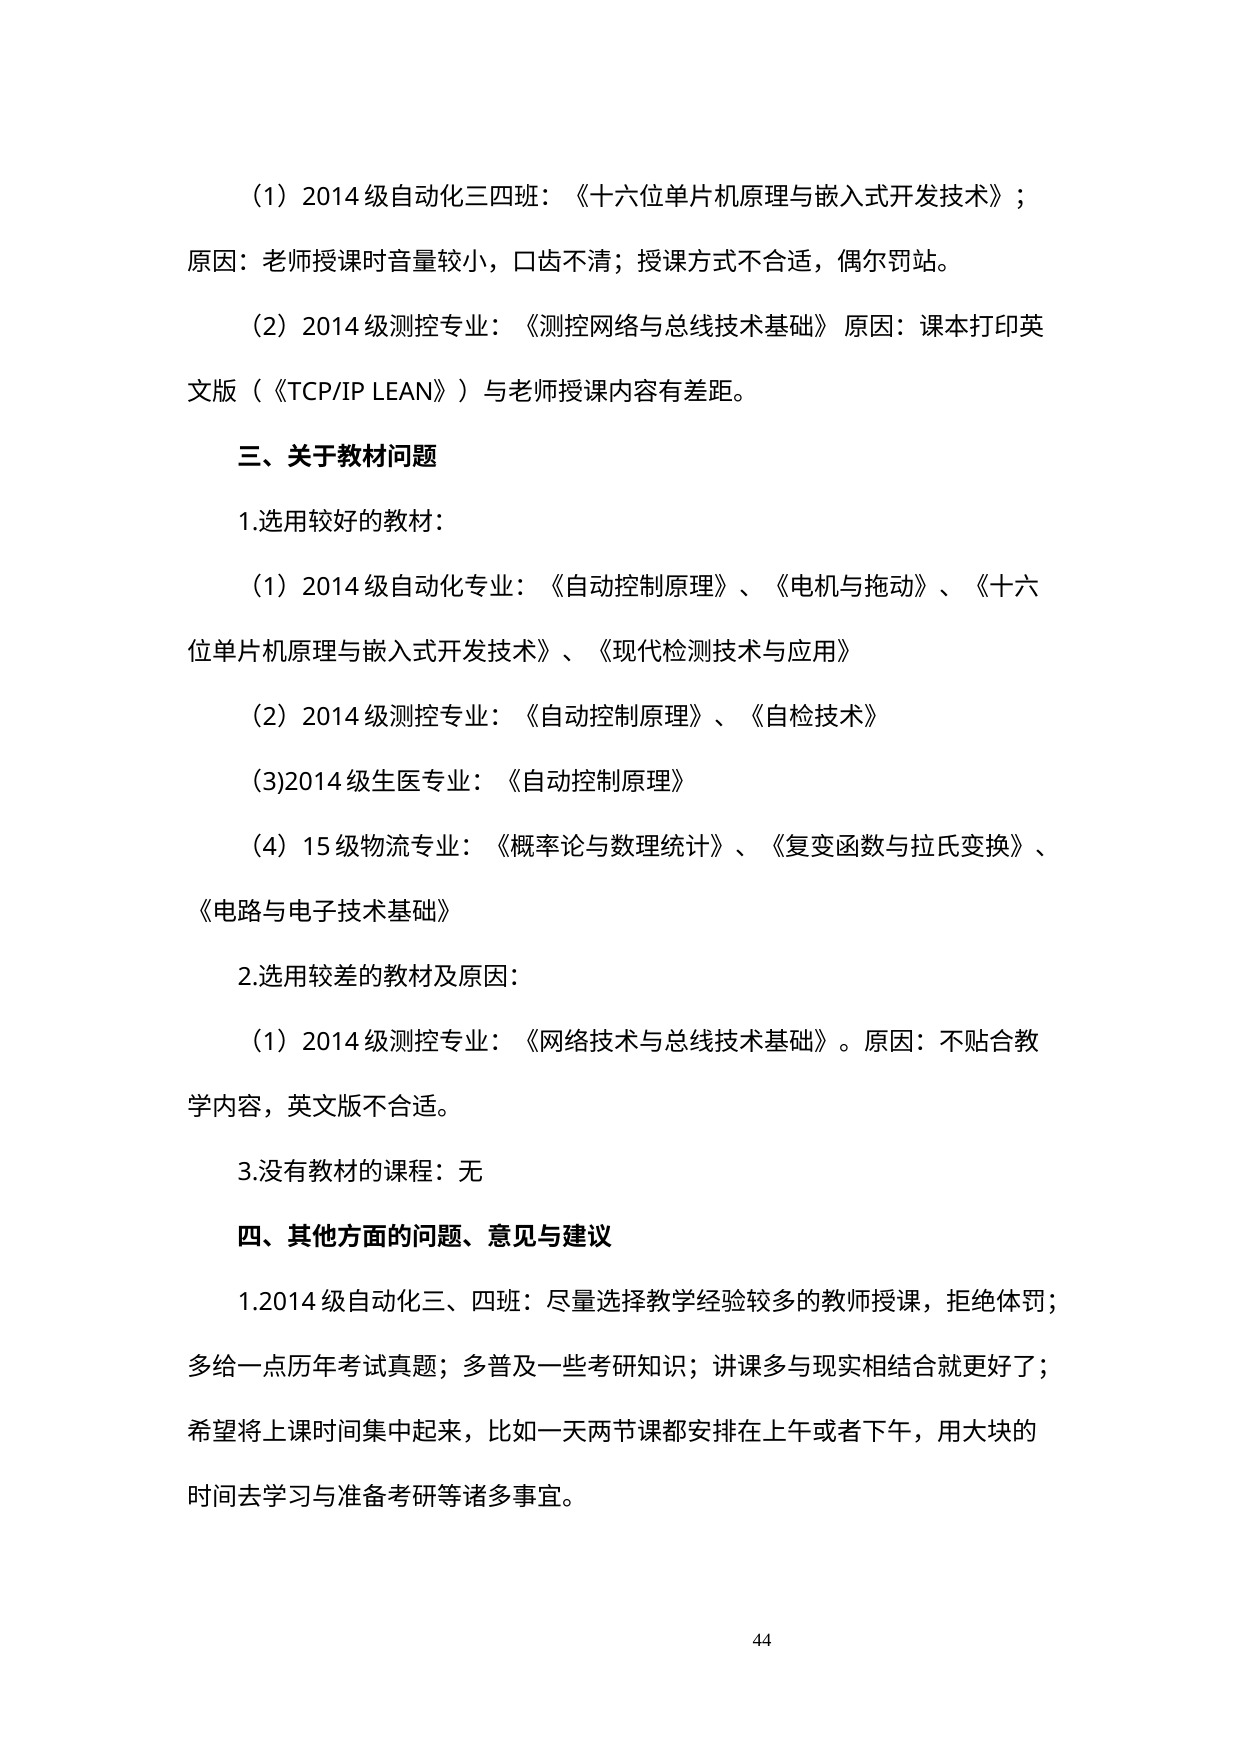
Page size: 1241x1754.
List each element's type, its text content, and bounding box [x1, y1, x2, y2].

text 1.2014级自动化三、四班：尽量选择教学经验较多的教师授课，拒绝体罚；多给一点历年考试真题；多普及一些考研知识；讲课多与现实相结合就更好了；希望将上课时间集中起来，比如一天两节课都安排在上午或者下午，用大块的时间去学习与准备考研等诸多事宜。 [187, 1267, 1053, 1527]
text 3.没有教材的课程：无 [187, 1137, 1053, 1202]
text （1）2014级自动化三四班：《十六位单片机原理与嵌入式开发技术》；原因：老师授课时音量较小，口齿不清；授课方式不合适，偶尔罚站。 [187, 162, 1053, 292]
text （3)2014级生医专业：《自动控制原理》 [187, 747, 1053, 812]
text 四、其他方面的问题、意见与建议 [187, 1202, 1053, 1267]
text 2.选用较差的教材及原因： [187, 942, 1053, 1007]
text 三、关于教材问题 [187, 422, 1053, 487]
text （2）2014级测控专业：《测控网络与总线技术基础》 原因：课本打印英文版（《TCP/IP LEAN》）与老师授课内容有差距。 [187, 292, 1053, 422]
text （1）2014级测控专业：《网络技术与总线技术基础》。原因：不贴合教学内容，英文版不合适。 [187, 1007, 1053, 1137]
text （4）15级物流专业：《概率论与数理统计》、《复变函数与拉氏变换》、《电路与电子技术基础》 [187, 812, 1053, 942]
text （1）2014级自动化专业：《自动控制原理》、《电机与拖动》、《十六位单片机原理与嵌入式开发技术》、《现代检测技术与应用》 [187, 552, 1053, 682]
text （2）2014级测控专业：《自动控制原理》、《自检技术》 [187, 682, 1053, 747]
text 1.选用较好的教材： [187, 487, 1053, 552]
